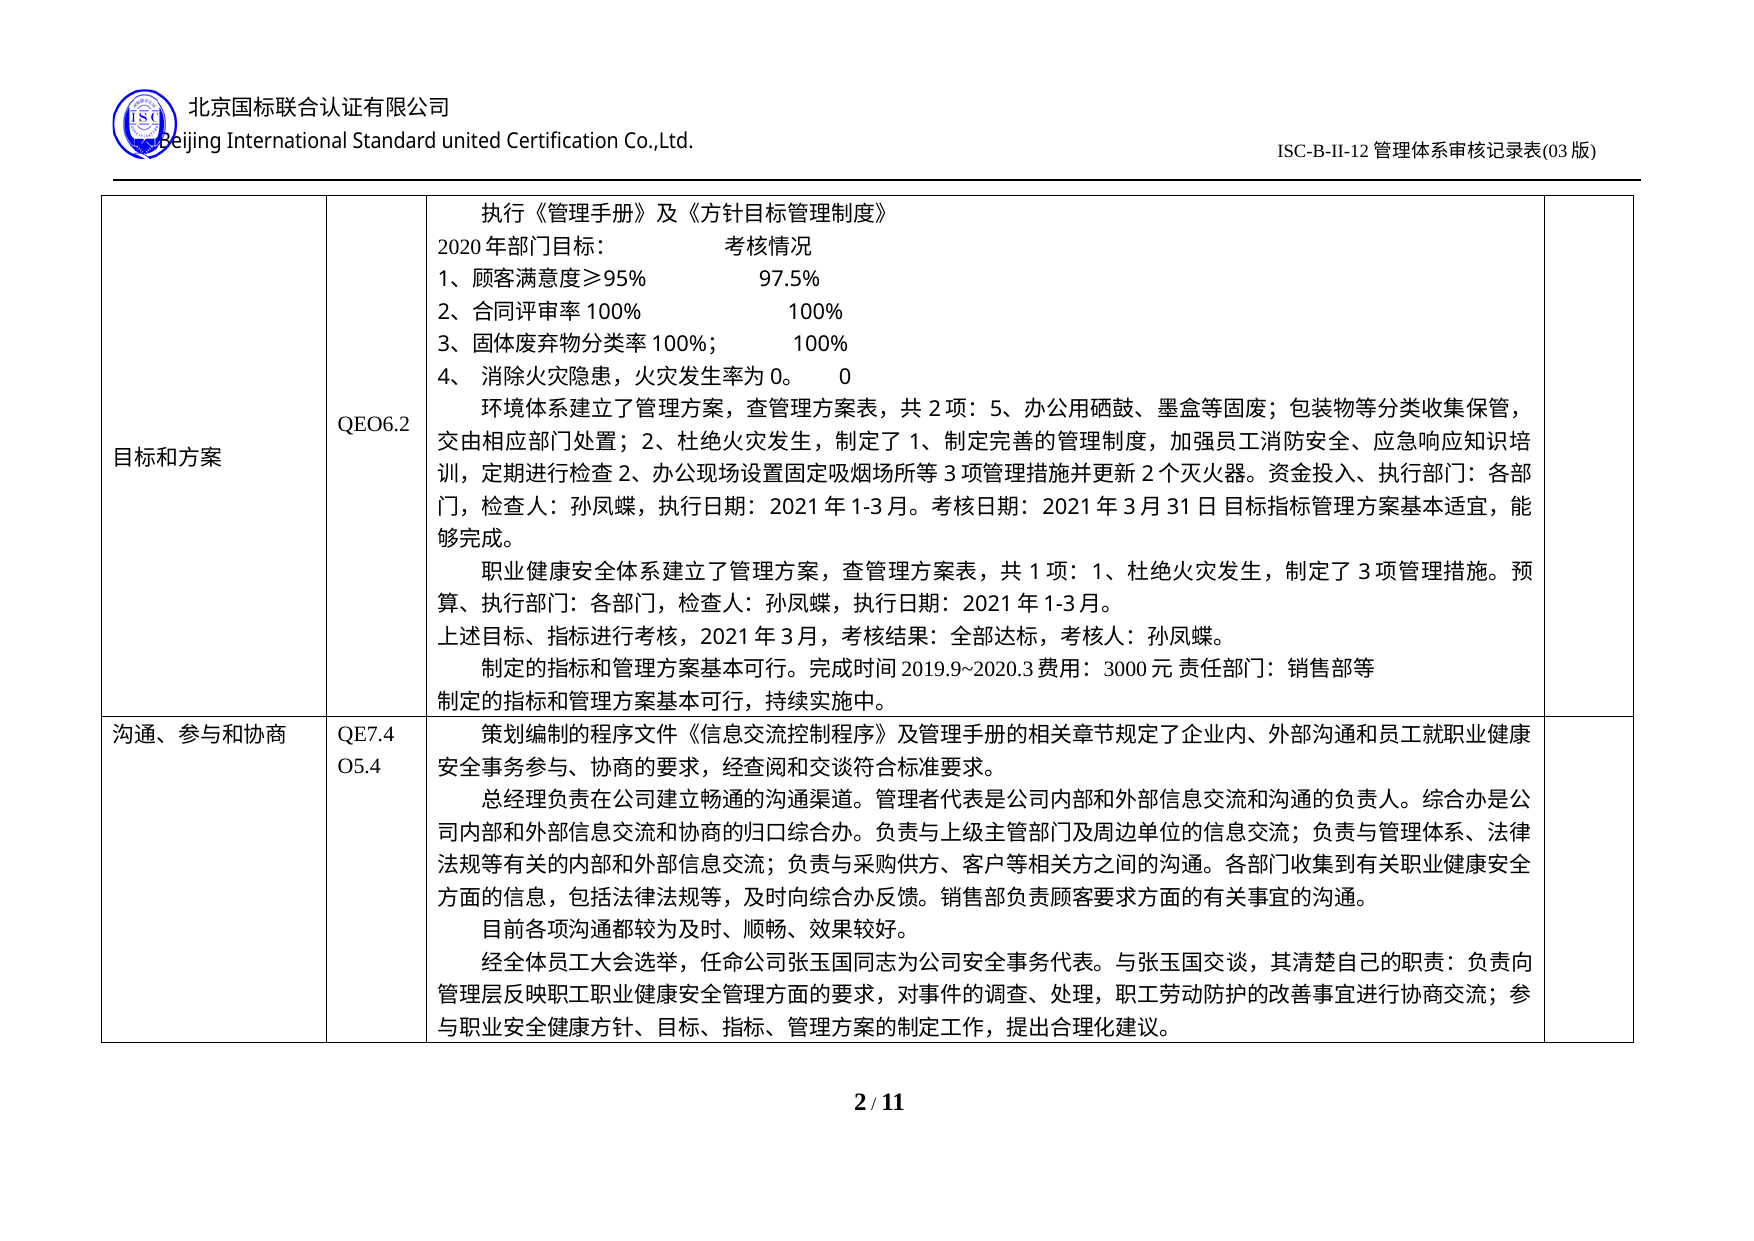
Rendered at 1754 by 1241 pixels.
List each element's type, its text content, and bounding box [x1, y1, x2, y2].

table_cell QEO6.2 [327, 196, 426, 716]
table_cell [1545, 196, 1633, 716]
table_cell [1545, 717, 1633, 1042]
table_cell 目标和方案 [102, 196, 326, 716]
table_cell QE7.4 O5.4 [327, 717, 426, 1042]
table_cell 执行《管理手册》及《方针目标管理制度》 2020年部门目标： 考核情况 1、顾客满意度≥95% 97.5% 2、合同评审率100% 100% 3、固体废弃物分类率100%； 100% 4、 消除火灾隐患，火灾发生率为0。 0 环境体系建立了管理方案，查管理方案表，共2项：5、办公用硒鼓、墨盒等固废；包装物等分类收集保管，交由相应部门处置；2、杜绝火灾发生，制定了1、制定完善的管理制度，加强员工消防安全、应急响应知识培训，定期进行检查2、办公现场设置固定吸烟场所等3项管理措施并更新2个灭火器。资金投入、执行部门：各部门，检查人：孙凤蝶，执行日期：2021年1-3月。考核日期：2021年3月31日 目标指标管理方案基本适宜，能够完成。 职业健康安全体系建立了管理方案，查管理方案表，共1项：1、杜绝火灾发生，制定了3项管理措施。预算、执行部门：各部门，检查人：孙凤蝶，执行日期：2021年1-3月。 上述目标、指标进行考核，2021年3月，考核结果：全部达标，考核人：孙凤蝶。 制定的指标和管理方案基本可行。完成时间2019.9~2020.3费用：3000元 责任部门：销售部等 制定的指标和管理方案基本可行，持续实施中。 [427, 196, 1544, 716]
picture [112, 89, 180, 158]
table_cell 沟通、参与和协商 [102, 717, 326, 1042]
